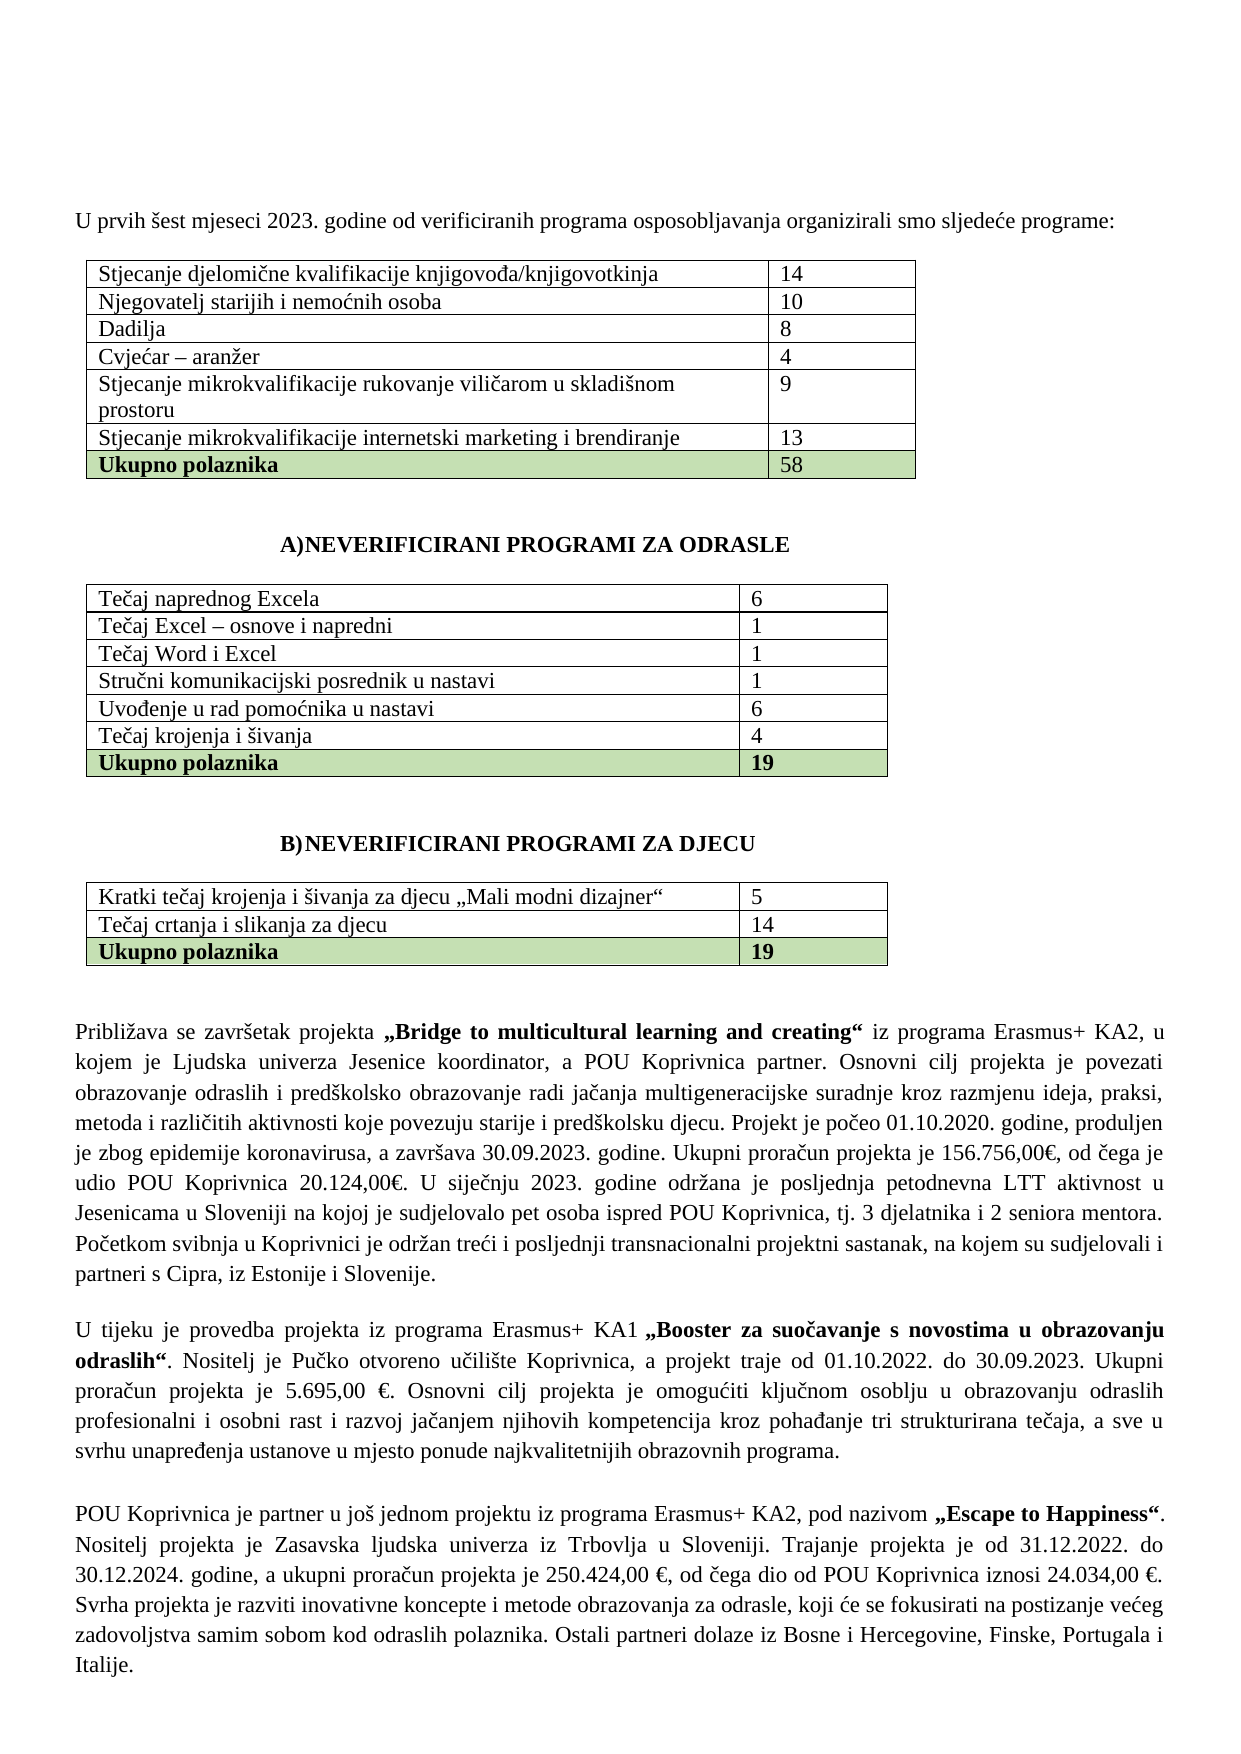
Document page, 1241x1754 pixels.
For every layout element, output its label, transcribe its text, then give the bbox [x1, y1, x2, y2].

table_header 14 [769, 261, 915, 287]
table_header Tečaj naprednog Excela [87, 585, 739, 611]
text U tijeku je provedba projekta iz programa Erasmus+ KA1 „Booster za suočavanje s novostima u obrazovanju odraslih“. Nositelj je Pučko otvoreno učilište Koprivnica, a projekt traje od 01.10.2022. do 30.09.2023. Ukupni proračun projekta je 5.695,00 €. Osnovni cilj projekta je omogućiti ključnom osoblju u obrazovanju odraslih profesionalni i osobni rast i razvoj jačanjem njihovih kompetencija kroz pohađanje tri strukturirana tečaja, a sve u svrhu unapređenja ustanove u mjesto ponude najkvalitetnijih obrazovnih programa. [75, 1316, 1165, 1464]
table_cell 13 [769, 424, 915, 450]
table_cell 10 [769, 288, 915, 314]
table_cell Uvođenje u rad pomoćnika u nastavi [87, 695, 739, 721]
list NEVERIFICIRANI PROGRAMI ZA ODRASLE [280, 531, 1165, 558]
table_header Stjecanje djelomične kvalifikacije knjigovođa/knjigovotkinja [87, 261, 768, 287]
table_cell 19 [740, 750, 887, 776]
table_cell Stjecanje mikrokvalifikacije internetski marketing i brendiranje [87, 424, 768, 450]
table_cell Tečaj crtanja i slikanja za djecu [87, 911, 739, 937]
table_cell Ukupno polaznika [87, 750, 739, 776]
table_cell 6 [740, 695, 887, 721]
table_cell 58 [769, 451, 915, 478]
table_cell Dadilja [87, 315, 768, 342]
text POU Koprivnica je partner u još jednom projektu iz programa Erasmus+ KA2, pod nazivom „Escape to Happiness“. Nositelj projekta je Zasavska ljudska univerza iz Trbovlja u Sloveniji. Trajanje projekta je od 31.12.2022. do 30.12.2024. godine, a ukupni proračun projekta je 250.424,00 €, od čega dio od POU Koprivnica iznosi 24.034,00 €. Svrha projekta je razviti inovativne koncepte i metode obrazovanja za odrasle, koji će se fokusirati na postizanje većeg zadovoljstva samim sobom kod odraslih polaznika. Ostali partneri dolaze iz Bosne i Hercegovine, Finske, Portugala i Italije. [75, 1501, 1165, 1678]
text U prvih šest mjeseci 2023. godine od verificiranih programa osposobljavanja organizirali smo sljedeće programe: [75, 207, 1165, 233]
table_cell 19 [740, 938, 887, 964]
table_cell 1 [740, 640, 887, 666]
table_header Kratki tečaj krojenja i šivanja za djecu „Mali modni dizajner“ [87, 883, 739, 910]
table_cell 1 [740, 613, 887, 639]
table_header 6 [740, 585, 887, 611]
table_cell Tečaj Excel – osnove i napredni [87, 613, 739, 639]
table_cell 4 [769, 343, 915, 369]
table_header 5 [740, 883, 887, 910]
list NEVERIFICIRANI PROGRAMI ZA DJECU [280, 829, 1165, 856]
table_cell 9 [769, 370, 915, 423]
table_cell Tečaj Word i Excel [87, 640, 739, 666]
table_cell Tečaj krojenja i šivanja [87, 722, 739, 748]
table_cell Ukupno polaznika [87, 938, 739, 964]
table_cell Njegovatelj starijih i nemoćnih osoba [87, 288, 768, 314]
table_cell Cvjećar – aranžer [87, 343, 768, 369]
table_cell 14 [740, 911, 887, 937]
table_cell 4 [740, 722, 887, 748]
text Približava se završetak projekta „Bridge to multicultural learning and creating“ iz programa Erasmus+ KA2, u kojem je Ljudska univerza Jesenice koordinator, a POU Koprivnica partner. Osnovni cilj projekta je povezati obrazovanje odraslih i predškolsko obrazovanje radi jačanja multigeneracijske suradnje kroz razmjenu ideja, praksi, metoda i različitih aktivnosti koje povezuju starije i predškolsku djecu. Projekt je počeo 01.10.2020. godine, produljen je zbog epidemije koronavirusa, a završava 30.09.2023. godine. Ukupni proračun projekta je 156.756,00€, od čega je udio POU Koprivnica 20.124,00€. U siječnju 2023. godine održana je posljednja petodnevna LTT aktivnost u Jesenicama u Sloveniji na kojoj je sudjelovalo pet osoba ispred POU Koprivnica, tj. 3 djelatnika i 2 seniora mentora. Početkom svibnja u Koprivnici je održan treći i posljednji transnacionalni projektni sastanak, na kojem su sudjelovali i partneri s Cipra, iz Estonije i Slovenije. [75, 1018, 1165, 1286]
table_cell Stjecanje mikrokvalifikacije rukovanje viličarom u skladišnom prostoru [87, 370, 768, 423]
table_cell Stručni komunikacijski posrednik u nastavi [87, 667, 739, 694]
table_cell 8 [769, 315, 915, 342]
table_cell Ukupno polaznika [87, 451, 768, 478]
table_cell 1 [740, 667, 887, 694]
